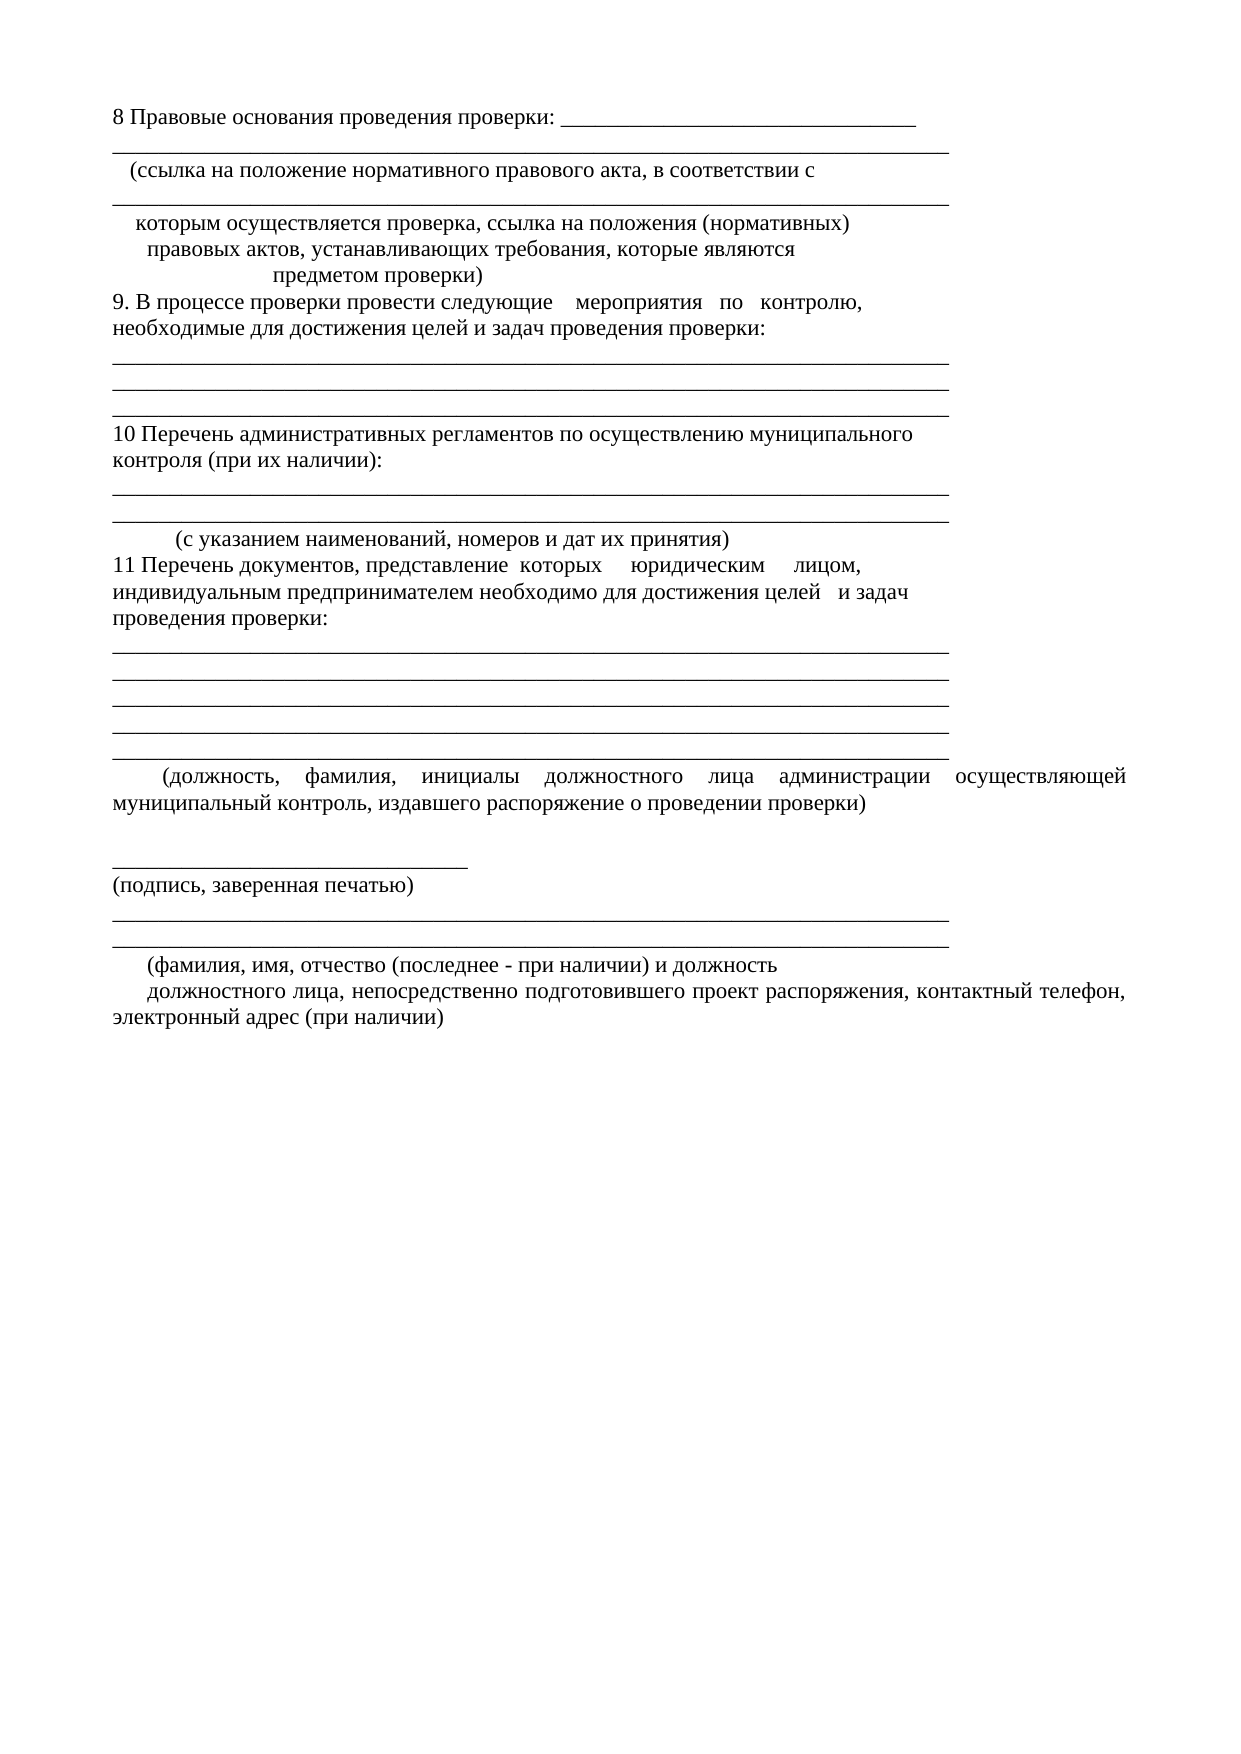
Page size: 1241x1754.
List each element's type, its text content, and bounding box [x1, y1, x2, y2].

text _________________________________________________________________________ [112, 393, 1128, 420]
text необходимые для достижения целей и задач проведения проверки: [112, 314, 1128, 341]
text 10 Перечень административных регламентов по осуществлению муниципального [112, 420, 1128, 446]
text индивидуальным предпринимателем необходимо для достижения целей и задач [112, 578, 1128, 604]
text _________________________________________________________________________ [112, 472, 1128, 499]
text правовых актов, устанавливающих требования, которые являются [112, 235, 1128, 262]
text 11 Перечень документов, представление которых юридическим лицом, [112, 551, 1128, 578]
text должностного лица, непосредственно подготовившего проект распоряжения, контактный телефон, электронный адрес (при наличии) [112, 977, 1128, 1030]
text 9. В процессе проверки провести следующие мероприятия по контролю, [112, 288, 1128, 314]
text которым осуществляется проверка, ссылка на положения (нормативных) [112, 209, 1128, 235]
text _________________________________________________________________________ [112, 657, 1128, 683]
text проведения проверки: [112, 604, 1128, 631]
text (ссылка на положение нормативного правового акта, в соответствии с [112, 156, 1128, 182]
text _________________________________________________________________________ [112, 736, 1128, 762]
text _________________________________________________________________________ [112, 182, 1128, 209]
text (подпись, заверенная печатью) [112, 872, 1128, 898]
text _________________________________________________________________________ [112, 367, 1128, 393]
text _________________________________________________________________________ [112, 898, 1128, 924]
text _________________________________________________________________________ [112, 499, 1128, 525]
text (с указанием наименований, номеров и дат их принятия) [112, 525, 1128, 551]
text (фамилия, имя, отчество (последнее - при наличии) и должность [112, 951, 1128, 977]
text _________________________________________________________________________ [112, 924, 1128, 951]
text _______________________________ [112, 845, 1128, 872]
text _________________________________________________________________________ [112, 130, 1128, 156]
text 8 Правовые основания проведения проверки: _______________________________ [112, 103, 1128, 130]
text (должность, фамилия, инициалы должностного лица администрации осуществляющей муниципальный контроль, издавшего распоряжение о проведении проверки) [112, 762, 1128, 815]
text предметом проверки) [112, 262, 1128, 288]
text _________________________________________________________________________ [112, 631, 1128, 657]
text _________________________________________________________________________ [112, 683, 1128, 709]
text _________________________________________________________________________ [112, 341, 1128, 367]
text контроля (при их наличии): [112, 446, 1128, 472]
text _________________________________________________________________________ [112, 709, 1128, 736]
